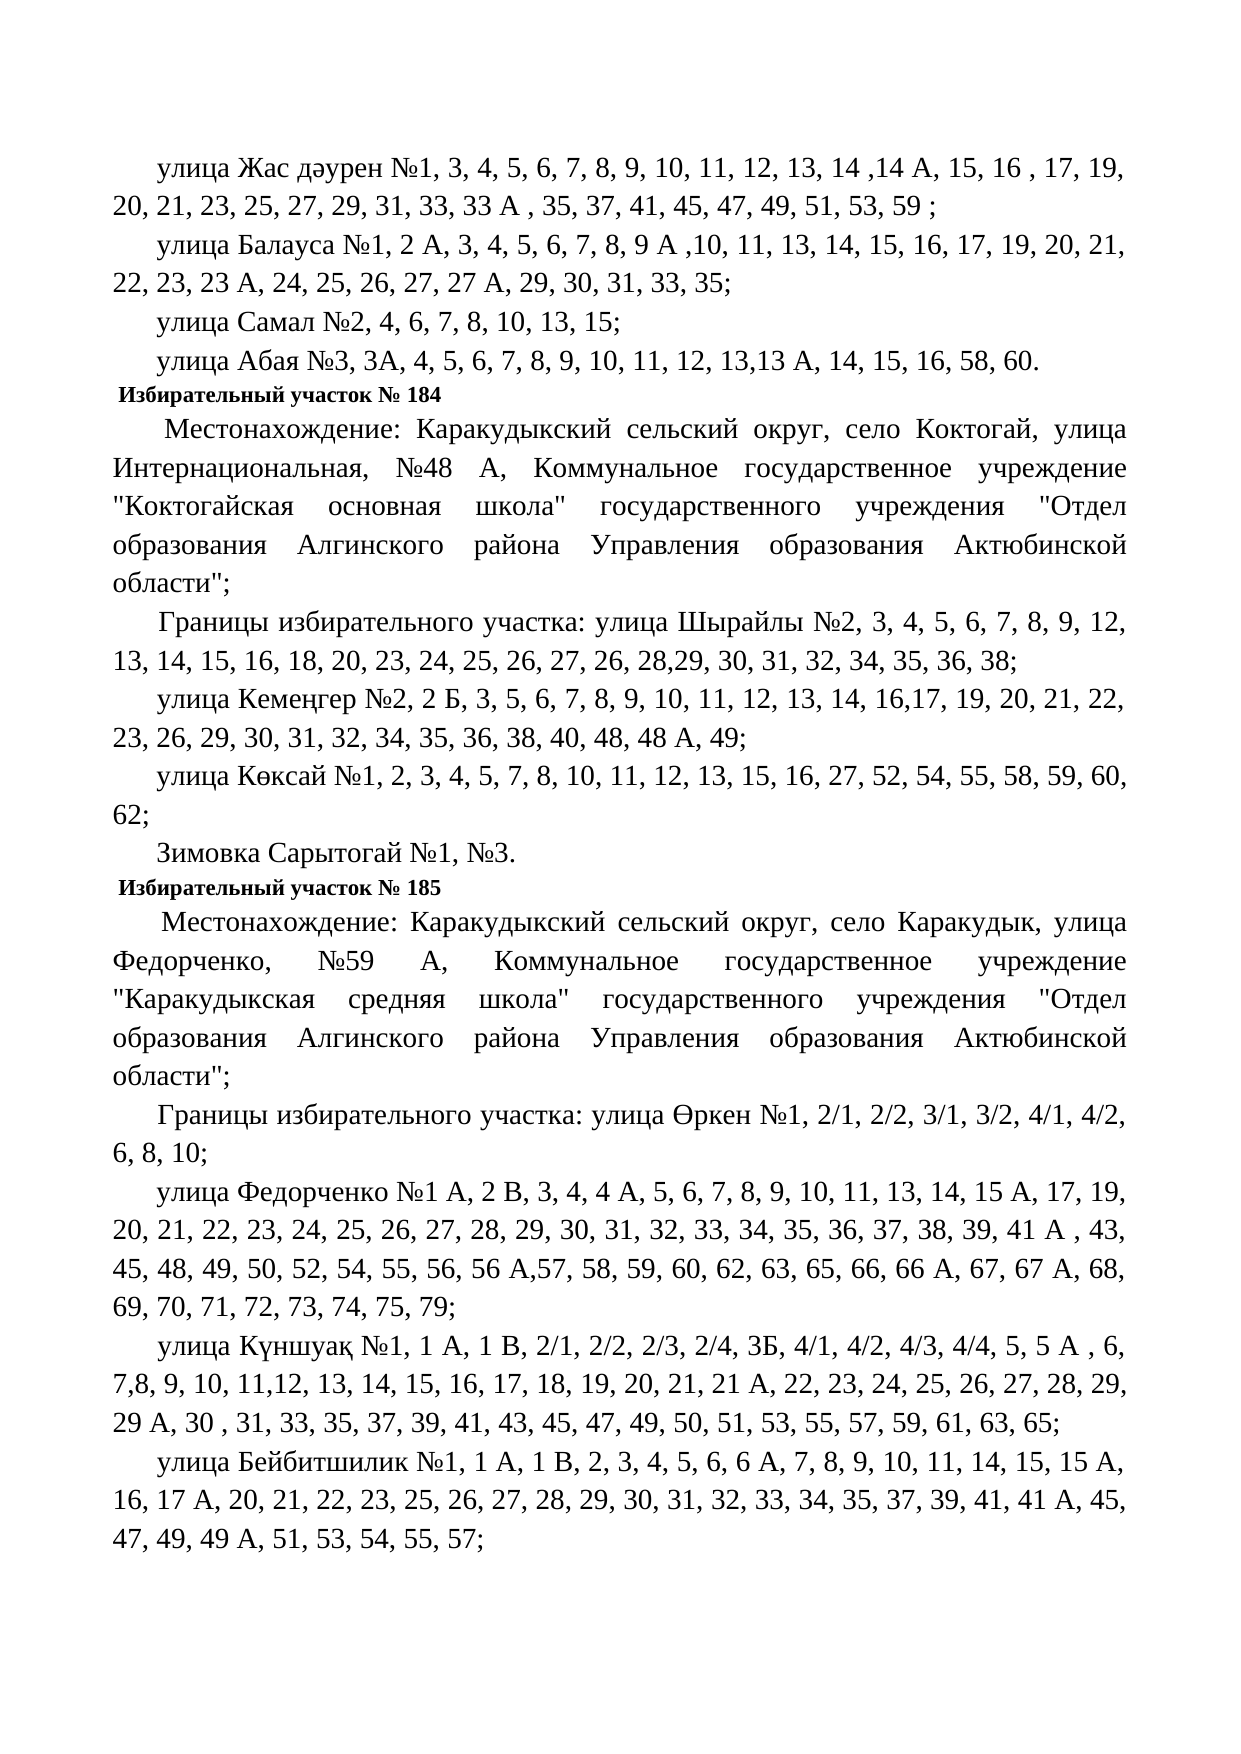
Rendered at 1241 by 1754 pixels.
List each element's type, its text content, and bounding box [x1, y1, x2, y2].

text Местонахождение: Каракудыкский сельский округ, село Коктогай, улица Интернациональная, №48 А, Коммунальное государственное учреждение "Коктогайская основная школа" государственного учреждения "Отдел образования Алгинского района Управления образования Актюбинской области"; [112, 411, 1128, 599]
text Избирательный участок № 184 [112, 381, 1128, 408]
text улица Абая №3, 3А, 4, 5, 6, 7, 8, 9, 10, 11, 12, 13,13 А, 14, 15, 16, 58, 60. [112, 343, 1128, 376]
text улица Самал №2, 4, 6, 7, 8, 10, 13, 15; [112, 304, 1128, 338]
text улица Бейбитшилик №1, 1 А, 1 В, 2, 3, 4, 5, 6, 6 А, 7, 8, 9, 10, 11, 14, 15, 15 А, 16, 17 А, 20, 21, 22, 23, 25, 26, 27, 28, 29, 30, 31, 32, 33, 34, 35, 37, 39, 41, 41 А, 45, 47, 49, 49 А, 51, 53, 54, 55, 57; [112, 1444, 1128, 1554]
text улица Көксай №1, 2, 3, 4, 5, 7, 8, 10, 11, 12, 13, 15, 16, 27, 52, 54, 55, 58, 59, 60, 62; [112, 758, 1128, 830]
text улица Күншуақ №1, 1 А, 1 В, 2/1, 2/2, 2/3, 2/4, 3Б, 4/1, 4/2, 4/3, 4/4, 5, 5 А , 6, 7,8, 9, 10, 11,12, 13, 14, 15, 16, 17, 18, 19, 20, 21, 21 А, 22, 23, 24, 25, 26, 27, 28, 29, 29 А, 30 , 31, 33, 35, 37, 39, 41, 43, 45, 47, 49, 50, 51, 53, 55, 57, 59, 61, 63, 65; [112, 1328, 1128, 1439]
text Зимовка Сарытогай №1, №3. [112, 835, 1128, 869]
text улица Федорченко №1 А, 2 В, 3, 4, 4 А, 5, 6, 7, 8, 9, 10, 11, 13, 14, 15 А, 17, 19, 20, 21, 22, 23, 24, 25, 26, 27, 28, 29, 30, 31, 32, 33, 34, 35, 36, 37, 38, 39, 41 А , 43, 45, 48, 49, 50, 52, 54, 55, 56, 56 А,57, 58, 59, 60, 62, 63, 65, 66, 66 А, 67, 67 А, 68, 69, 70, 71, 72, 73, 74, 75, 79; [112, 1174, 1128, 1323]
text Избирательный участок № 185 [112, 874, 1128, 900]
text Границы избирательного участка: улица Шырайлы №2, 3, 4, 5, 6, 7, 8, 9, 12, 13, 14, 15, 16, 18, 20, 23, 24, 25, 26, 27, 26, 28,29, 30, 31, 32, 34, 35, 36, 38; [112, 604, 1128, 676]
text улица Кемеңгер №2, 2 Б, 3, 5, 6, 7, 8, 9, 10, 11, 12, 13, 14, 16,17, 19, 20, 21, 22, 23, 26, 29, 30, 31, 32, 34, 35, 36, 38, 40, 48, 48 А, 49; [112, 681, 1128, 753]
text улица Жас дәурен №1, 3, 4, 5, 6, 7, 8, 9, 10, 11, 12, 13, 14 ,14 А, 15, 16 , 17, 19, 20, 21, 23, 25, 27, 29, 31, 33, 33 А , 35, 37, 41, 45, 47, 49, 51, 53, 59 ; [112, 150, 1128, 222]
text Местонахождение: Каракудыкский сельский округ, село Каракудык, улица Федорченко, №59 А, Коммунальное государственное учреждение "Каракудыкская средняя школа" государственного учреждения "Отдел образования Алгинского района Управления образования Актюбинской области"; [112, 904, 1128, 1092]
text Границы избирательного участка: улица Өркен №1, 2/1, 2/2, 3/1, 3/2, 4/1, 4/2, 6, 8, 10; [112, 1097, 1128, 1169]
text улица Балауса №1, 2 А, 3, 4, 5, 6, 7, 8, 9 А ,10, 11, 13, 14, 15, 16, 17, 19, 20, 21, 22, 23, 23 А, 24, 25, 26, 27, 27 А, 29, 30, 31, 33, 35; [112, 227, 1128, 299]
